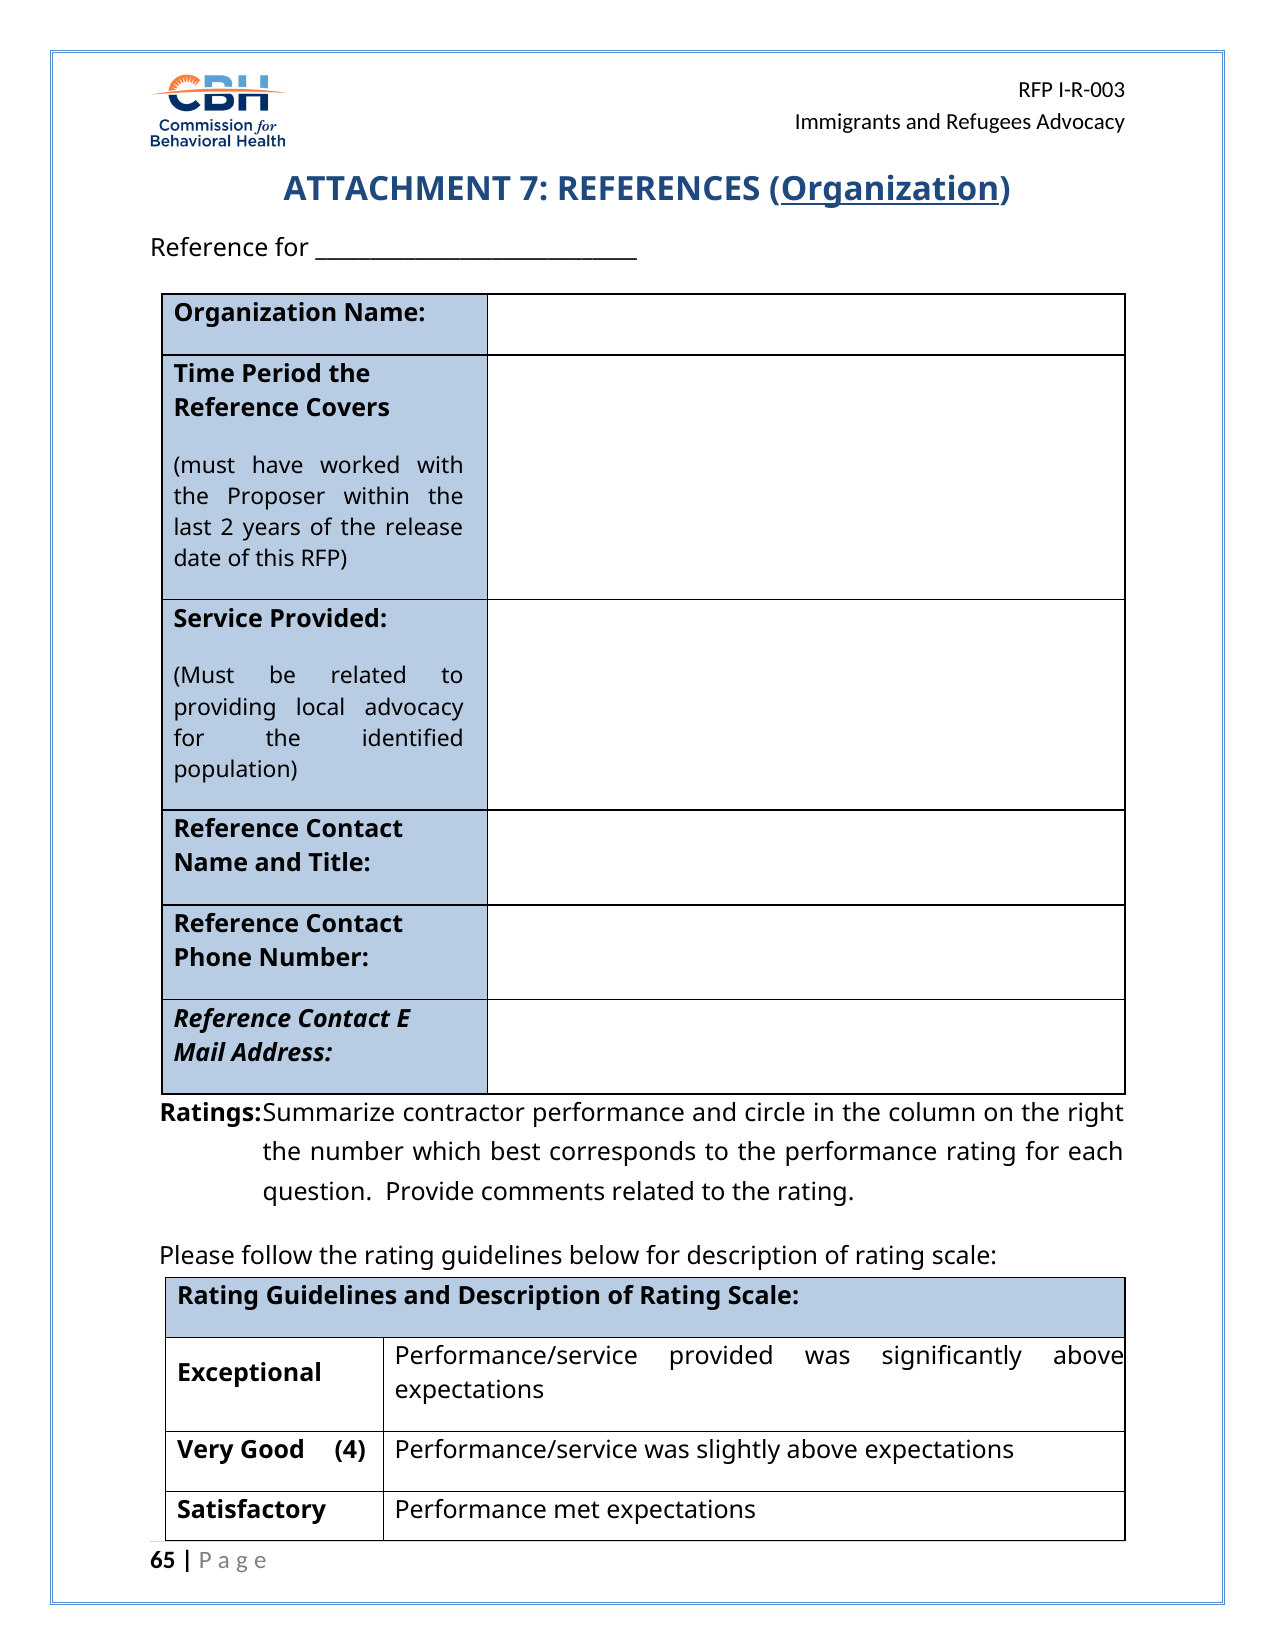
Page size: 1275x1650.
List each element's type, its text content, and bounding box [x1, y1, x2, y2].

table_cell [488, 356, 1124, 599]
table_cell Exceptional (5) [166, 1338, 383, 1431]
table_cell [488, 906, 1124, 999]
subtitle ATTACHMENT 7: REFERENCES (Organization) [169, 164, 1125, 210]
table_cell Reference Contact Phone Number: [163, 906, 487, 999]
table_cell Time Period the Reference Covers (must have worked with the Proposer within the last 2 years of the release date of this RFP) [163, 356, 487, 599]
table_cell Performance/service was slightly above expectations [384, 1432, 1124, 1491]
table_cell Reference Contact E Mail Address: [163, 1000, 487, 1093]
table_cell [488, 600, 1124, 809]
table_cell [488, 1000, 1124, 1093]
table_cell Satisfactory (3) [166, 1492, 383, 1540]
table_cell Performance/service provided was significantly above expectations [384, 1338, 1124, 1431]
table_cell Very Good (4) [166, 1432, 383, 1491]
text Reference for _____________________________ [150, 229, 1125, 263]
picture [150, 70, 285, 147]
table_header [488, 295, 1124, 354]
text Ratings: Summarize contractor performance and circle in the column on the right the number which best corresponds to the performance rating for each question. Provide comments related to the rating. [159, 1095, 1125, 1207]
table_cell [488, 811, 1124, 904]
table_cell Reference Contact Name and Title: [163, 811, 487, 904]
table_cell Service Provided: (Must be related to providing local advocacy for the identified population) [163, 600, 487, 809]
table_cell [384, 1492, 1124, 1540]
text Please follow the rating guidelines below for description of rating scale: [159, 1237, 1200, 1271]
table_header Rating Guidelines and Description of Rating Scale: [166, 1278, 1124, 1337]
table_header Organization Name: [163, 295, 487, 354]
